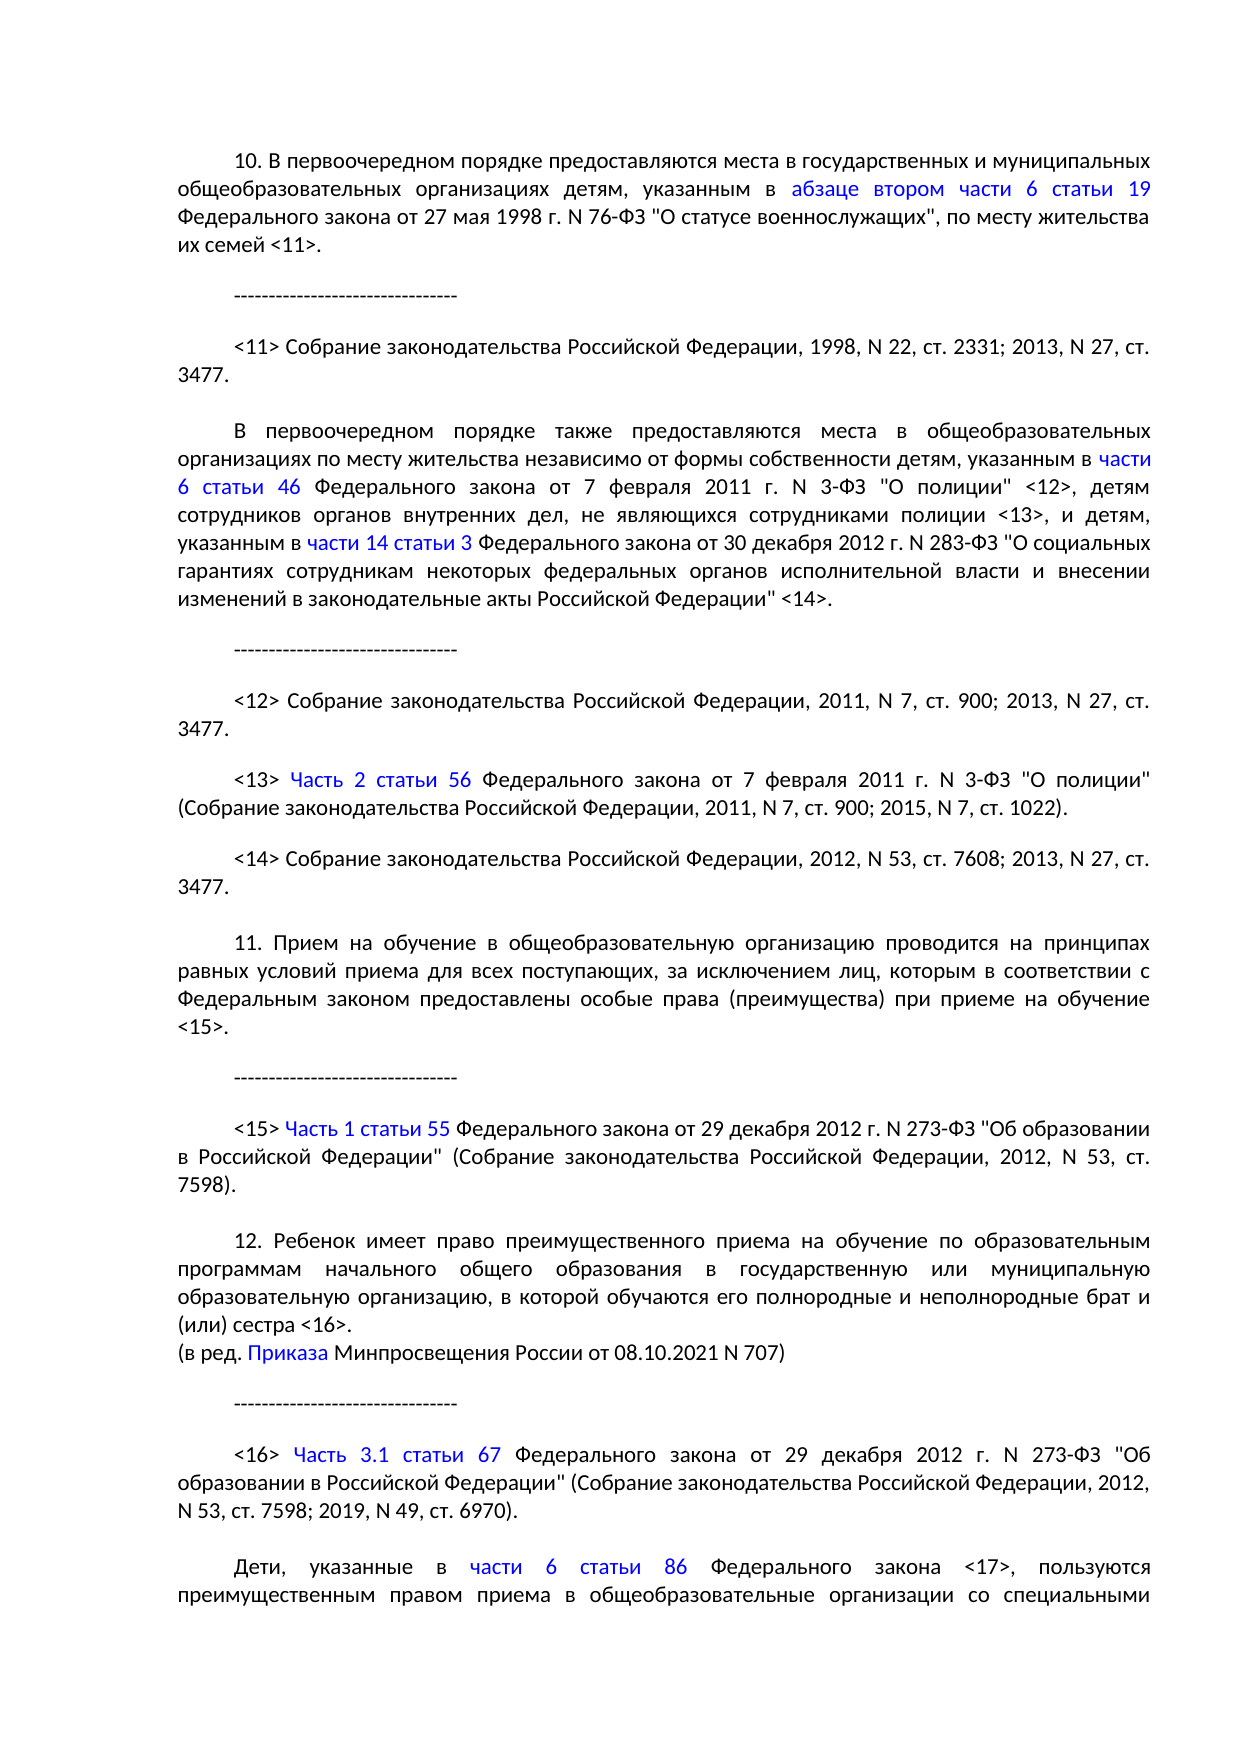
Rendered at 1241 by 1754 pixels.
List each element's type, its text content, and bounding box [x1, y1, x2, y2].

text <12> Собрание законодательства Российской Федерации, 2011, N 7, ст. 900; 2013, N 27, ст. 3477. [177, 686, 1152, 742]
text <15> Часть 1 статьи 55 Федерального закона от 29 декабря 2012 г. N 273-ФЗ "Об образовании в Российской Федерации" (Собрание законодательства Российской Федерации, 2012, N 53, ст. 7598). [177, 1114, 1152, 1198]
text <14> Собрание законодательства Российской Федерации, 2012, N 53, ст. 7608; 2013, N 27, ст. 3477. [177, 844, 1152, 900]
text <13> Часть 2 статьи 56 Федерального закона от 7 февраля 2011 г. N 3-ФЗ "О полиции" (Собрание законодательства Российской Федерации, 2011, N 7, ст. 900; 2015, N 7, ст. 1022). [177, 765, 1152, 821]
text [177, 1552, 1152, 1608]
text <11> Собрание законодательства Российской Федерации, 1998, N 22, ст. 2331; 2013, N 27, ст. 3477. [177, 332, 1152, 388]
text -------------------------------- [177, 281, 1152, 309]
text 10. В первоочередном порядке предоставляются места в государственных и муниципальных общеобразовательных организациях детям, указанным в абзаце втором части 6 статьи 19 Федерального закона от 27 мая 1998 г. N 76-ФЗ "О статусе военнослужащих", по месту жительства их семей <11>. [177, 146, 1152, 258]
text -------------------------------- [177, 635, 1152, 663]
text -------------------------------- [177, 1063, 1152, 1091]
text (в ред. Приказа Минпросвещения России от 08.10.2021 N 707) [177, 1338, 1152, 1366]
text 11. Прием на обучение в общеобразовательную организацию проводится на принципах равных условий приема для всех поступающих, за исключением лиц, которым в соответствии с Федеральным законом предоставлены особые права (преимущества) при приеме на обучение <15>. [177, 928, 1152, 1040]
text 12. Ребенок имеет право преимущественного приема на обучение по образовательным программам начального общего образования в государственную или муниципальную образовательную организацию, в которой обучаются его полнородные и неполнородные брат и (или) сестра <16>. [177, 1226, 1152, 1338]
text <16> Часть 3.1 статьи 67 Федерального закона от 29 декабря 2012 г. N 273-ФЗ "Об образовании в Российской Федерации" (Собрание законодательства Российской Федерации, 2012, N 53, ст. 7598; 2019, N 49, ст. 6970). [177, 1440, 1152, 1524]
text -------------------------------- [177, 1389, 1152, 1417]
text В первоочередном порядке также предоставляются места в общеобразовательных организациях по месту жительства независимо от формы собственности детям, указанным в части 6 статьи 46 Федерального закона от 7 февраля 2011 г. N 3-ФЗ "О полиции" <12>, детям сотрудников органов внутренних дел, не являющихся сотрудниками полиции <13>, и детям, указанным в части 14 статьи 3 Федерального закона от 30 декабря 2012 г. N 283-ФЗ "О социальных гарантиях сотрудникам некоторых федеральных органов исполнительной власти и внесении изменений в законодательные акты Российской Федерации" <14>. [177, 416, 1152, 612]
